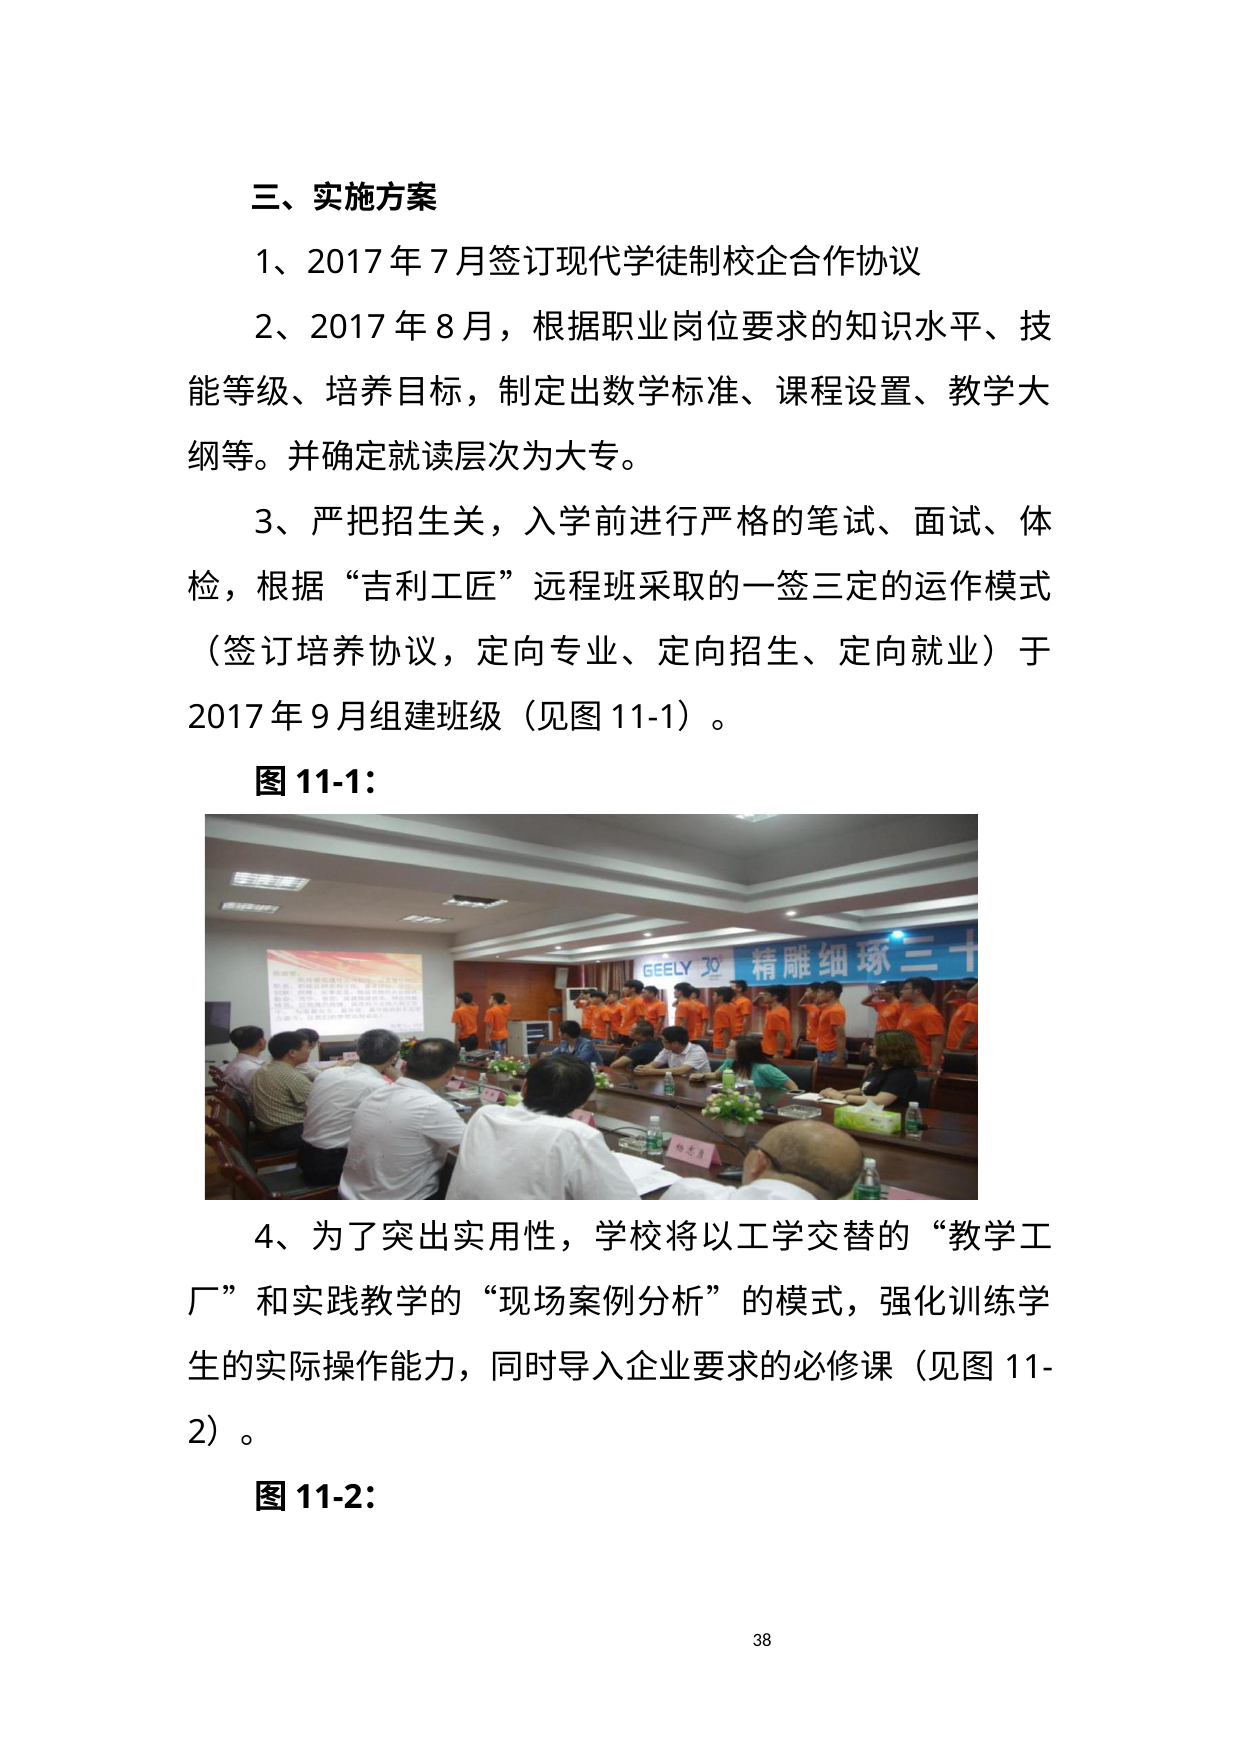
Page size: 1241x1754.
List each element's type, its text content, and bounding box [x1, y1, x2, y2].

list 三、实施方案 [187, 162, 1053, 227]
text 图11-2： [187, 1462, 1053, 1527]
picture [204, 814, 978, 1200]
text 2、2017年8月，根据职业岗位要求的知识水平、技能等级、培养目标，制定出数学标准、课程设置、教学大纲等。并确定就读层次为大专。 [187, 292, 1053, 487]
text 1、2017年7月签订现代学徒制校企合作协议 [187, 227, 1053, 292]
text 3、严把招生关，入学前进行严格的笔试、面试、体检，根据“吉利工匠”远程班采取的一签三定的运作模式（签订培养协议，定向专业、定向招生、定向就业）于2017年9月组建班级（见图11-1）。 [187, 487, 1053, 747]
text 4、为了突出实用性，学校将以工学交替的“教学工厂”和实践教学的“现场案例分析”的模式，强化训练学生的实际操作能力，同时导入企业要求的必修课（见图11-2）。 [187, 1202, 1053, 1462]
text 图11-1： [187, 747, 1053, 812]
